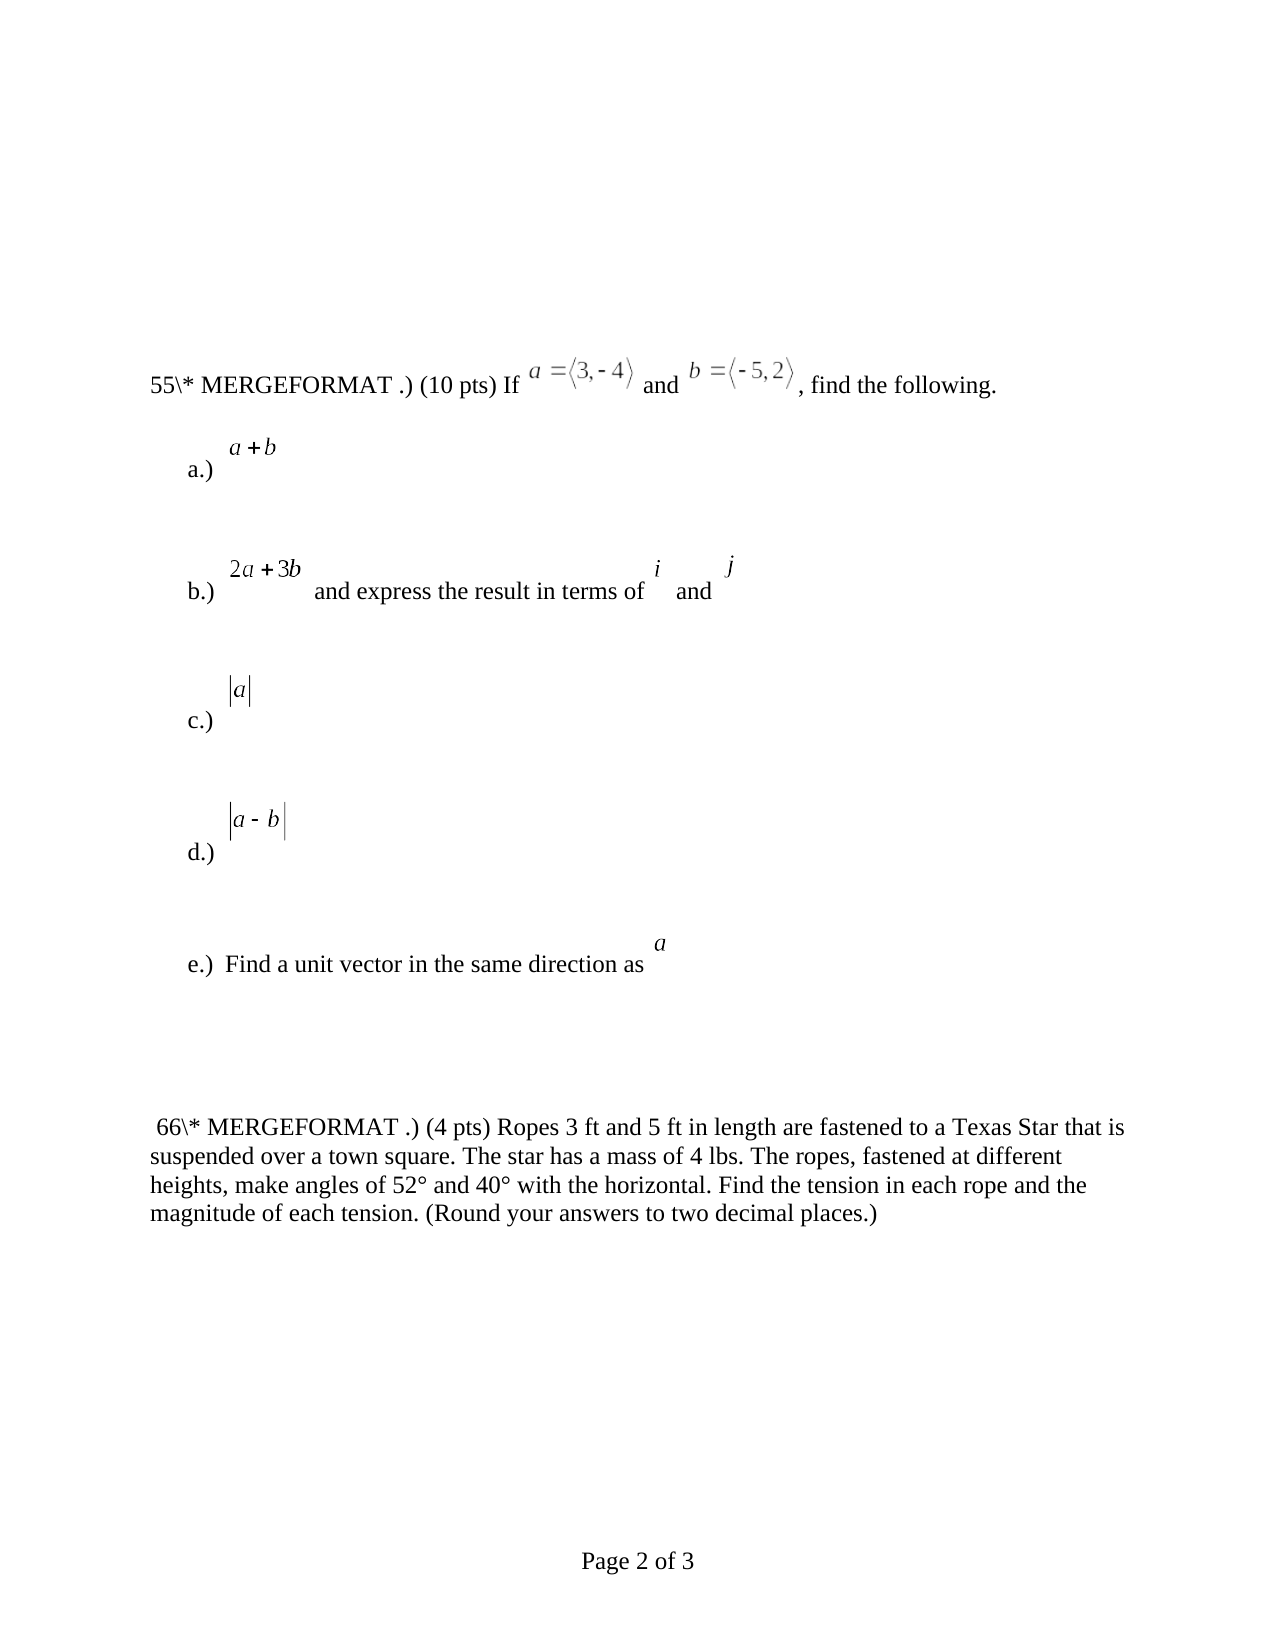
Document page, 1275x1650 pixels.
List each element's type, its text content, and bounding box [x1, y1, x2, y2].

text (4 pts) Ropes 3 ft and 5 ft in length are fastened to a Texas Star that is suspended over a town square. The star has a mass of 4 lbs. The ropes, fastened at different heights, make angles of 52° and 40° with the horizontal. Find the tension in each rope and the magnitude of each tension. (Round your answers to two decimal places.) [150, 1112, 1125, 1227]
list Find a unit vector in the same direction as [187, 930, 1125, 978]
list and express the result in terms of and [187, 547, 1125, 667]
text (10 pts) If and , find the following. [150, 351, 1125, 428]
